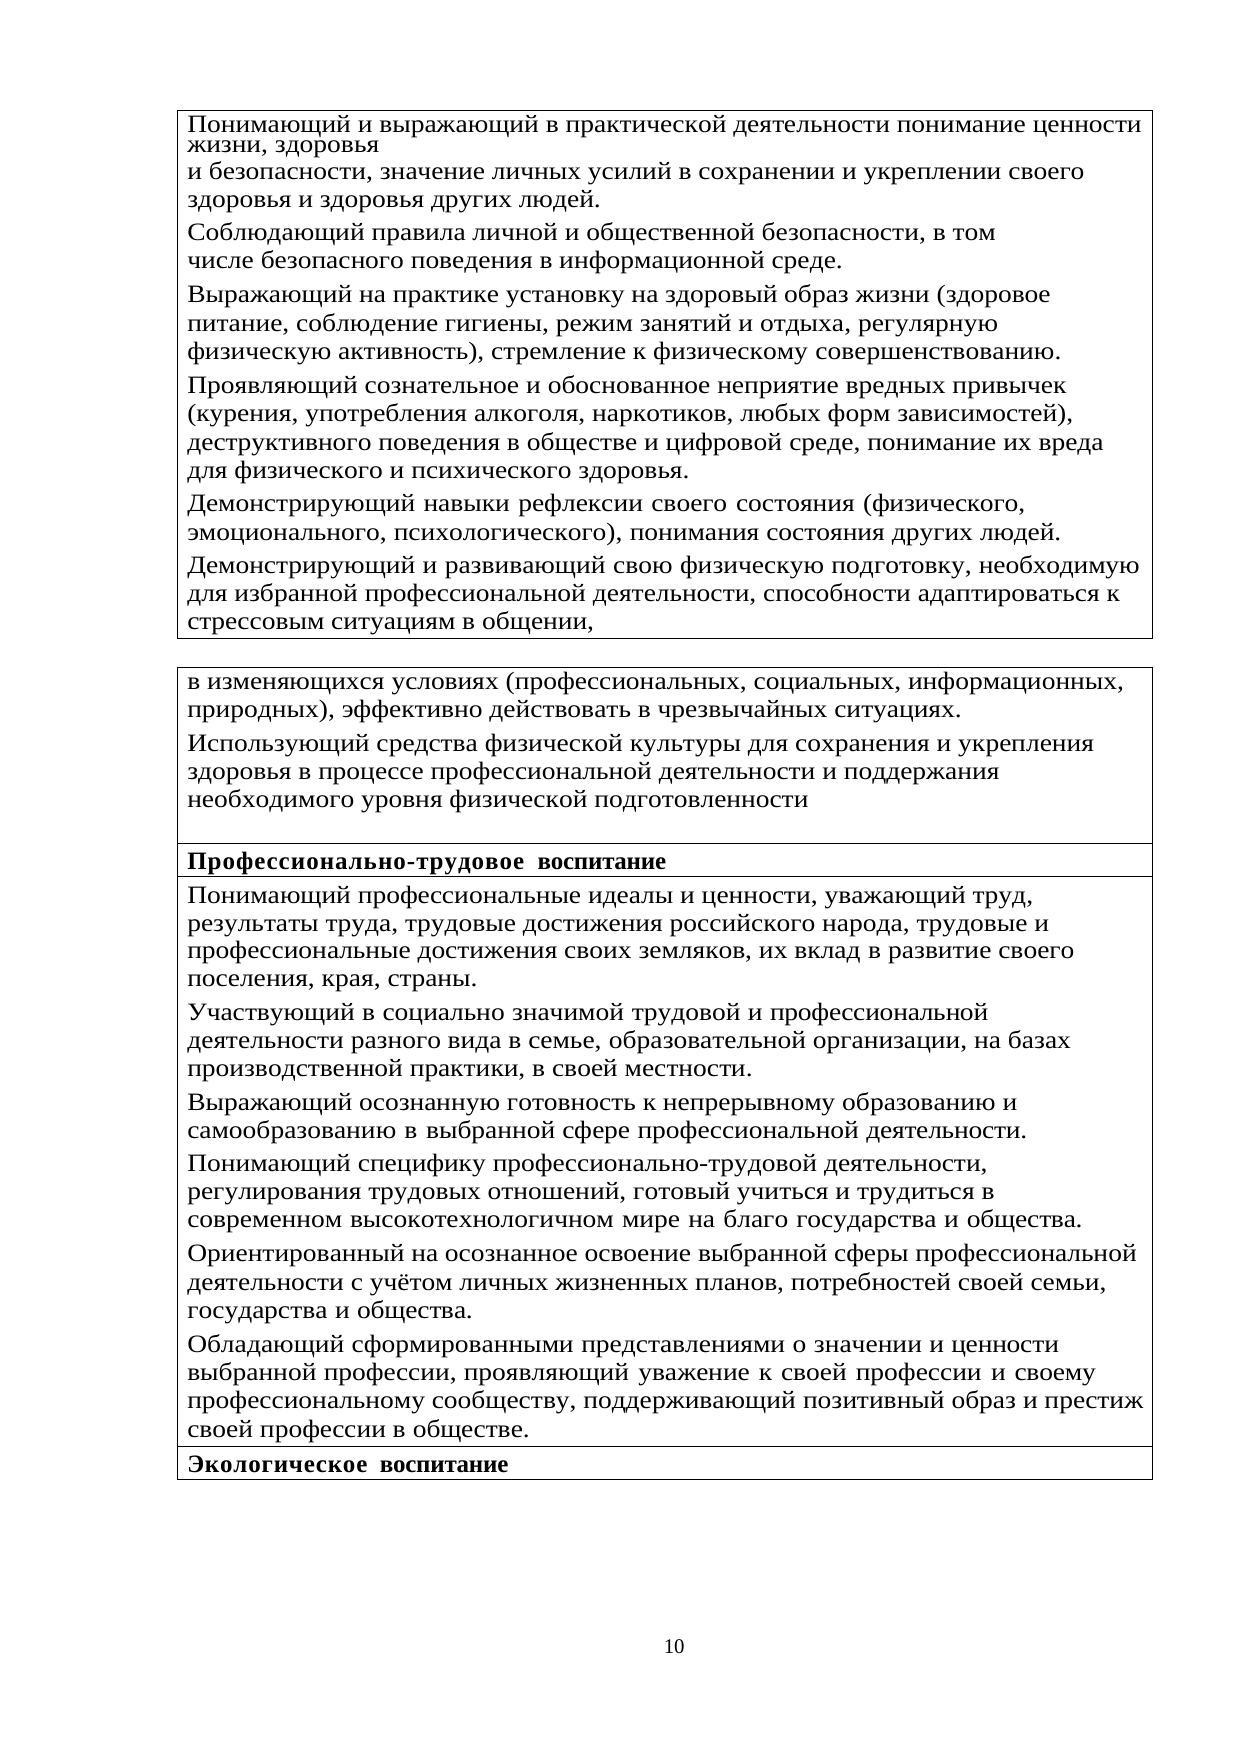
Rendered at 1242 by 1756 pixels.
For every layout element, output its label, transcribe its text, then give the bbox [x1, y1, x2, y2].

table_header в изменяющихся условиях (профессиональных, социальных, информационных, природных), эффективно действовать в чрезвычайных ситуациях. Использующий средства физической культуры для сохранения и укрепления здоровья в процессе профессиональной деятельности и поддержания необходимого уровня физической подготовленности [178, 668, 1152, 843]
table_cell Профессионально-трудовое воспитание [178, 844, 1152, 876]
table_cell Понимающий профессиональные идеалы и ценности, уважающий труд, результаты труда, трудовые достижения российского народа, трудовые и профессиональные достижения своих земляков, их вклад в развитие своего поселения, края, страны. Участвующий в социально значимой трудовой и профессиональной деятельности разного вида в семье, образовательной организации, на базах производственной практики, в своей местности. Выражающий осознанную готовность к непрерывному образованию и самообразованию в выбранной сфере профессиональной деятельности. Понимающий специфику профессионально-трудовой деятельности, регулирования трудовых отношений, готовый учиться и трудиться в современном высокотехнологичном мире на благо государства и общества. Ориентированный на осознанное освоение выбранной сферы профессиональной деятельности с учётом личных жизненных планов, потребностей своей семьи, государства и общества. Обладающий сформированными представлениями о значении и ценности выбранной профессии, проявляющий уважение к своей профессии и своему профессиональному сообществу, поддерживающий позитивный образ и престиж своей профессии в обществе. [178, 877, 1152, 1446]
table_cell Понимающий и выражающий в практической деятельности понимание ценности жизни, здоровья и безопасности, значение личных усилий в сохранении и укреплении своего здоровья и здоровья других людей. Соблюдающий правила личной и общественной безопасности, в том числе безопасного поведения в информационной среде. Выражающий на практике установку на здоровый образ жизни (здоровое питание, соблюдение гигиены, режим занятий и отдыха, регулярную физическую активность), стремление к физическому совершенствованию. Проявляющий сознательное и обоснованное неприятие вредных привычек (курения, употребления алкоголя, наркотиков, любых форм зависимостей), деструктивного поведения в обществе и цифровой среде, понимание их вреда для физического и психического здоровья. Демонстрирующий навыки рефлексии своего состояния (физического, эмоционального, психологического), понимания состояния других людей. Демонстрирующий и развивающий свою физическую подготовку, необходимую для избранной профессиональной деятельности, способности адаптироваться к стрессовым ситуациям в общении, [178, 111, 1152, 638]
table_cell Экологическое воспитание [178, 1447, 1152, 1478]
